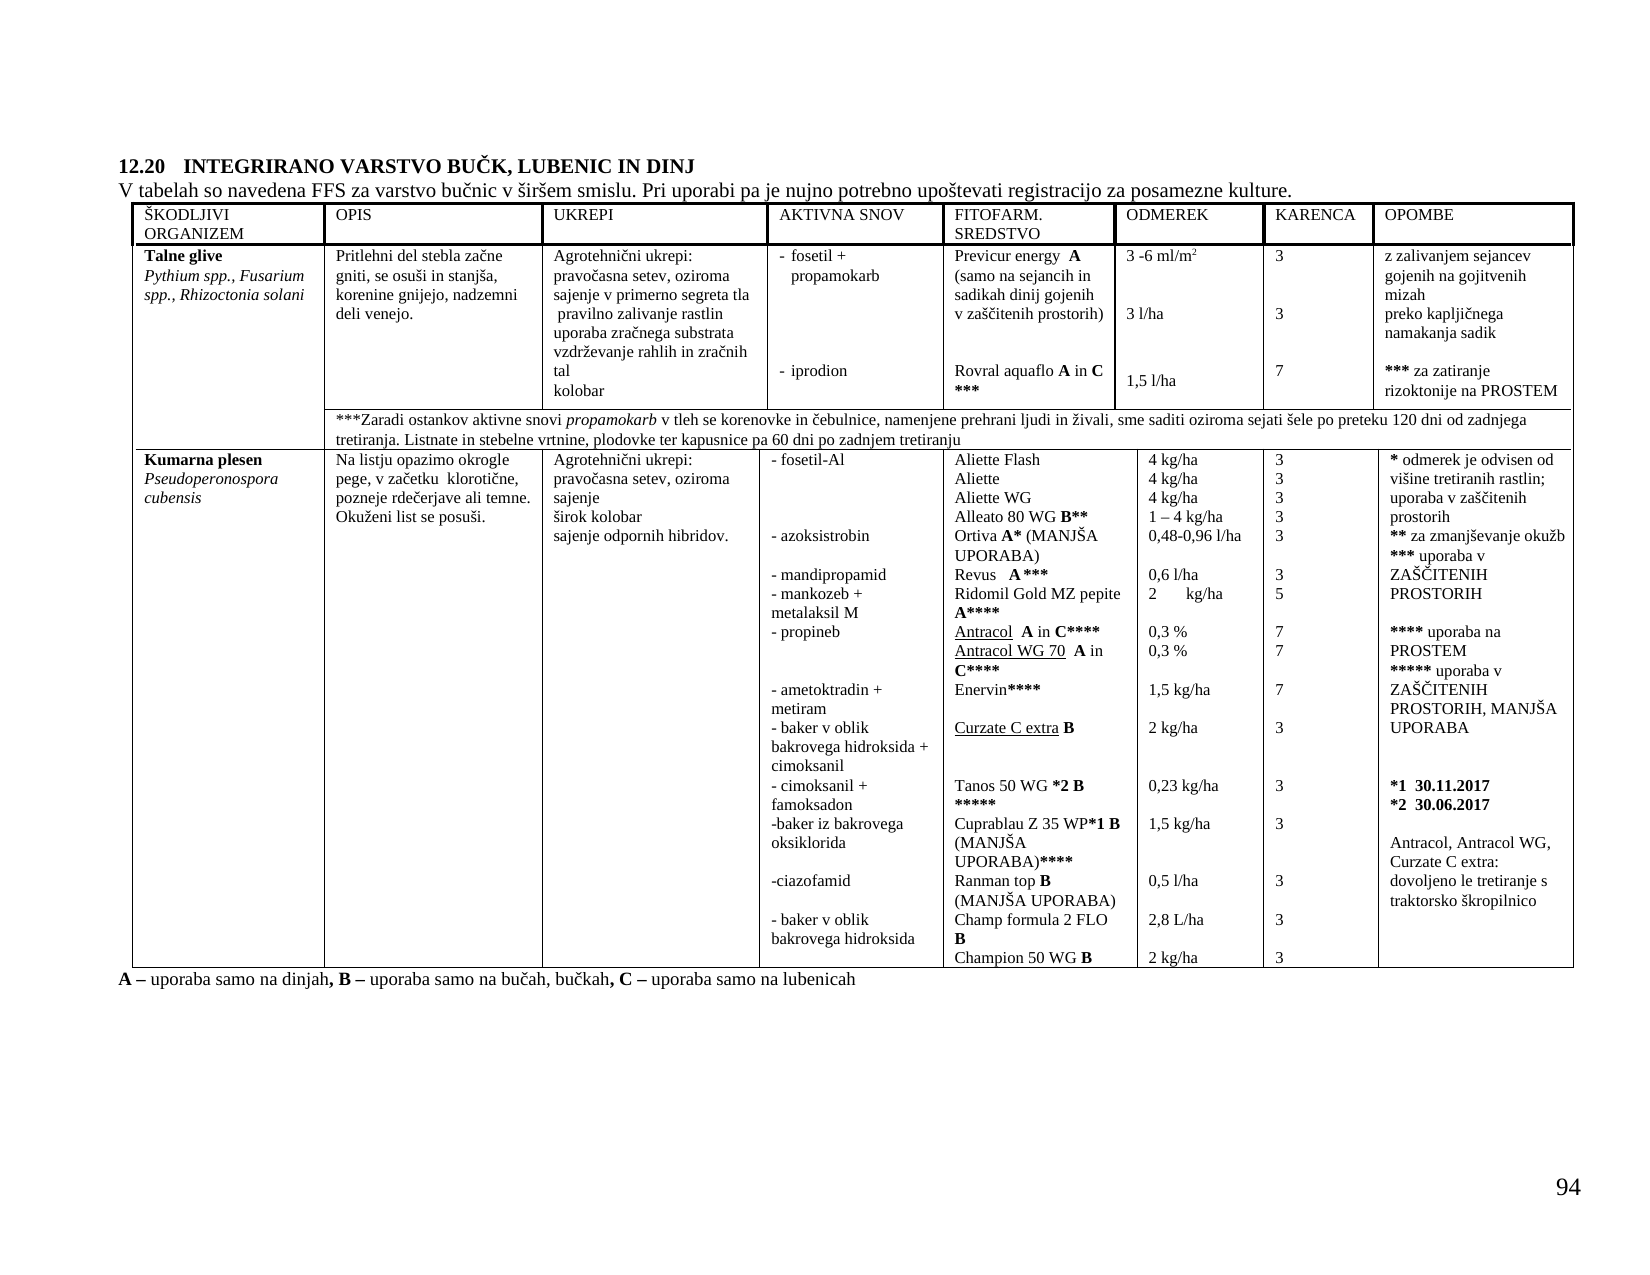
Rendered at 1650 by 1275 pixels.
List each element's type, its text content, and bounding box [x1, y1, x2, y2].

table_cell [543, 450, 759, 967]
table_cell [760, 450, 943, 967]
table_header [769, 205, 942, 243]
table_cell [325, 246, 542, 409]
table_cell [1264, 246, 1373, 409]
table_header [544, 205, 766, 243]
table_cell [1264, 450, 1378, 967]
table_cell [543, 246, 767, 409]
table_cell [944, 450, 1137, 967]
text A – uporaba samo na dinjah, B – uporaba samo na bučah, bučkah, C – uporaba samo na lubenicah [118, 968, 1581, 990]
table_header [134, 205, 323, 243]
subtitle INTEGRIRANO VARSTVO BUČK, LUBENIC IN DINJ [118, 153, 1581, 178]
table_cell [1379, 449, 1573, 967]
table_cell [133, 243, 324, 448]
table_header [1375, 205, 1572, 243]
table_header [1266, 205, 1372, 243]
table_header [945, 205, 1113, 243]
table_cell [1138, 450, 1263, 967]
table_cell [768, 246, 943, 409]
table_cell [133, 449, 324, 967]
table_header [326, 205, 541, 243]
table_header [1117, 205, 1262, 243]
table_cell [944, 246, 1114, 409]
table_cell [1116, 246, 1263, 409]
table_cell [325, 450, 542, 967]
text V tabelah so navedena FFS za varstvo bučnic v širšem smislu. Pri uporabi pa je nujno potrebno upoštevati registracijo za posamezne kulture. [118, 178, 1581, 202]
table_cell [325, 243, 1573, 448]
